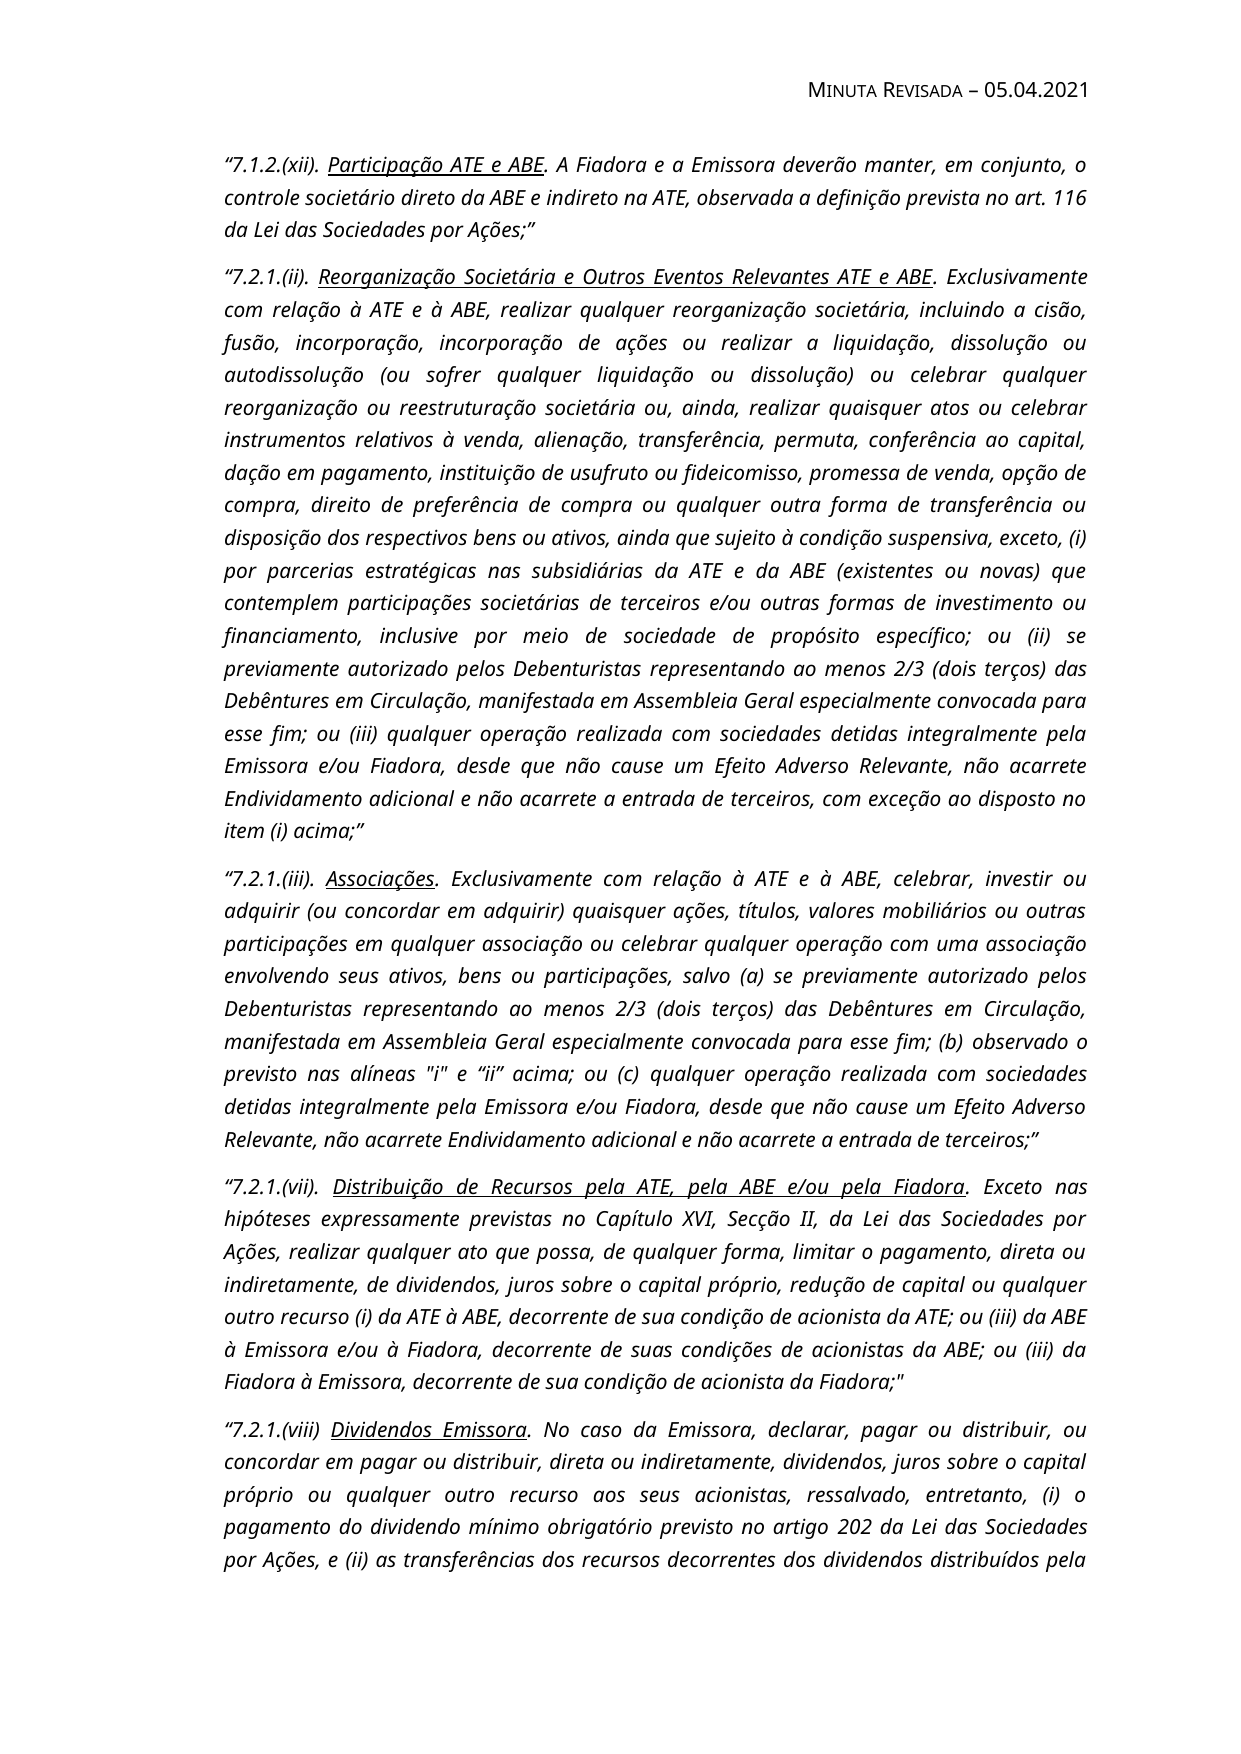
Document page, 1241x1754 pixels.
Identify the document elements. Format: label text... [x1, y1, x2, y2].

text “7.2.1.(iii). Associações. Exclusivamente com relação à ATE e à ABE, celebrar, investir ou adquirir (ou concordar em adquirir) quaisquer ações, títulos, valores mobiliários ou outras participações em qualquer associação ou celebrar qualquer operação com uma associação envolvendo seus ativos, bens ou participações, salvo (a) se previamente autorizado pelos Debenturistas representando ao menos 2/3 (dois terços) das Debêntures em Circulação, manifestada em Assembleia Geral especialmente convocada para esse fim; (b) observado o previsto nas alíneas "i" e “ii” acima; ou (c) qualquer operação realizada com sociedades detidas integralmente pela Emissora e/ou Fiadora, desde que não cause um Efeito Adverso Relevante, não acarrete Endividamento adicional e não acarrete a entrada de terceiros;” [224, 864, 1090, 1153]
text “7.2.1.(vii). Distribuição de Recursos pela ATE, pela ABE e/ou pela Fiadora. Exceto nas hipóteses expressamente previstas no Capítulo XVI, Secção II, da Lei das Sociedades por Ações, realizar qualquer ato que possa, de qualquer forma, limitar o pagamento, direta ou indiretamente, de dividendos, juros sobre o capital próprio, redução de capital ou qualquer outro recurso (i) da ATE à ABE, decorrente de sua condição de acionista da ATE; ou (iii) da ABE à Emissora e/ou à Fiadora, decorrente de suas condições de acionistas da ABE; ou (iii) da Fiadora à Emissora, decorrente de sua condição de acionista da Fiadora;" [224, 1172, 1090, 1396]
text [224, 1415, 1090, 1573]
text “7.1.2.(xii). Participação ATE e ABE. A Fiadora e a Emissora deverão manter, em conjunto, o controle societário direto da ABE e indireto na ATE, observada a definição prevista no art. 116 da Lei das Sociedades por Ações;” [224, 150, 1090, 244]
text “7.2.1.(ii). Reorganização Societária e Outros Eventos Relevantes ATE e ABE. Exclusivamente com relação à ATE e à ABE, realizar qualquer reorganização societária, incluindo a cisão, fusão, incorporação, incorporação de ações ou realizar a liquidação, dissolução ou autodissolução (ou sofrer qualquer liquidação ou dissolução) ou celebrar qualquer reorganização ou reestruturação societária ou, ainda, realizar quaisquer atos ou celebrar instrumentos relativos à venda, alienação, transferência, permuta, conferência ao capital, dação em pagamento, instituição de usufruto ou fideicomisso, promessa de venda, opção de compra, direito de preferência de compra ou qualquer outra forma de transferência ou disposição dos respectivos bens ou ativos, ainda que sujeito à condição suspensiva, exceto, (i) por parcerias estratégicas nas subsidiárias da ATE e da ABE (existentes ou novas) que contemplem participações societárias de terceiros e/ou outras formas de investimento ou financiamento, inclusive por meio de sociedade de propósito específico; ou (ii) se previamente autorizado pelos Debenturistas representando ao menos 2/3 (dois terços) das Debêntures em Circulação, manifestada em Assembleia Geral especialmente convocada para esse fim; ou (iii) qualquer operação realizada com sociedades detidas integralmente pela Emissora e/ou Fiadora, desde que não cause um Efeito Adverso Relevante, não acarrete Endividamento adicional e não acarrete a entrada de terceiros, com exceção ao disposto no item (i) acima;” [224, 262, 1090, 845]
